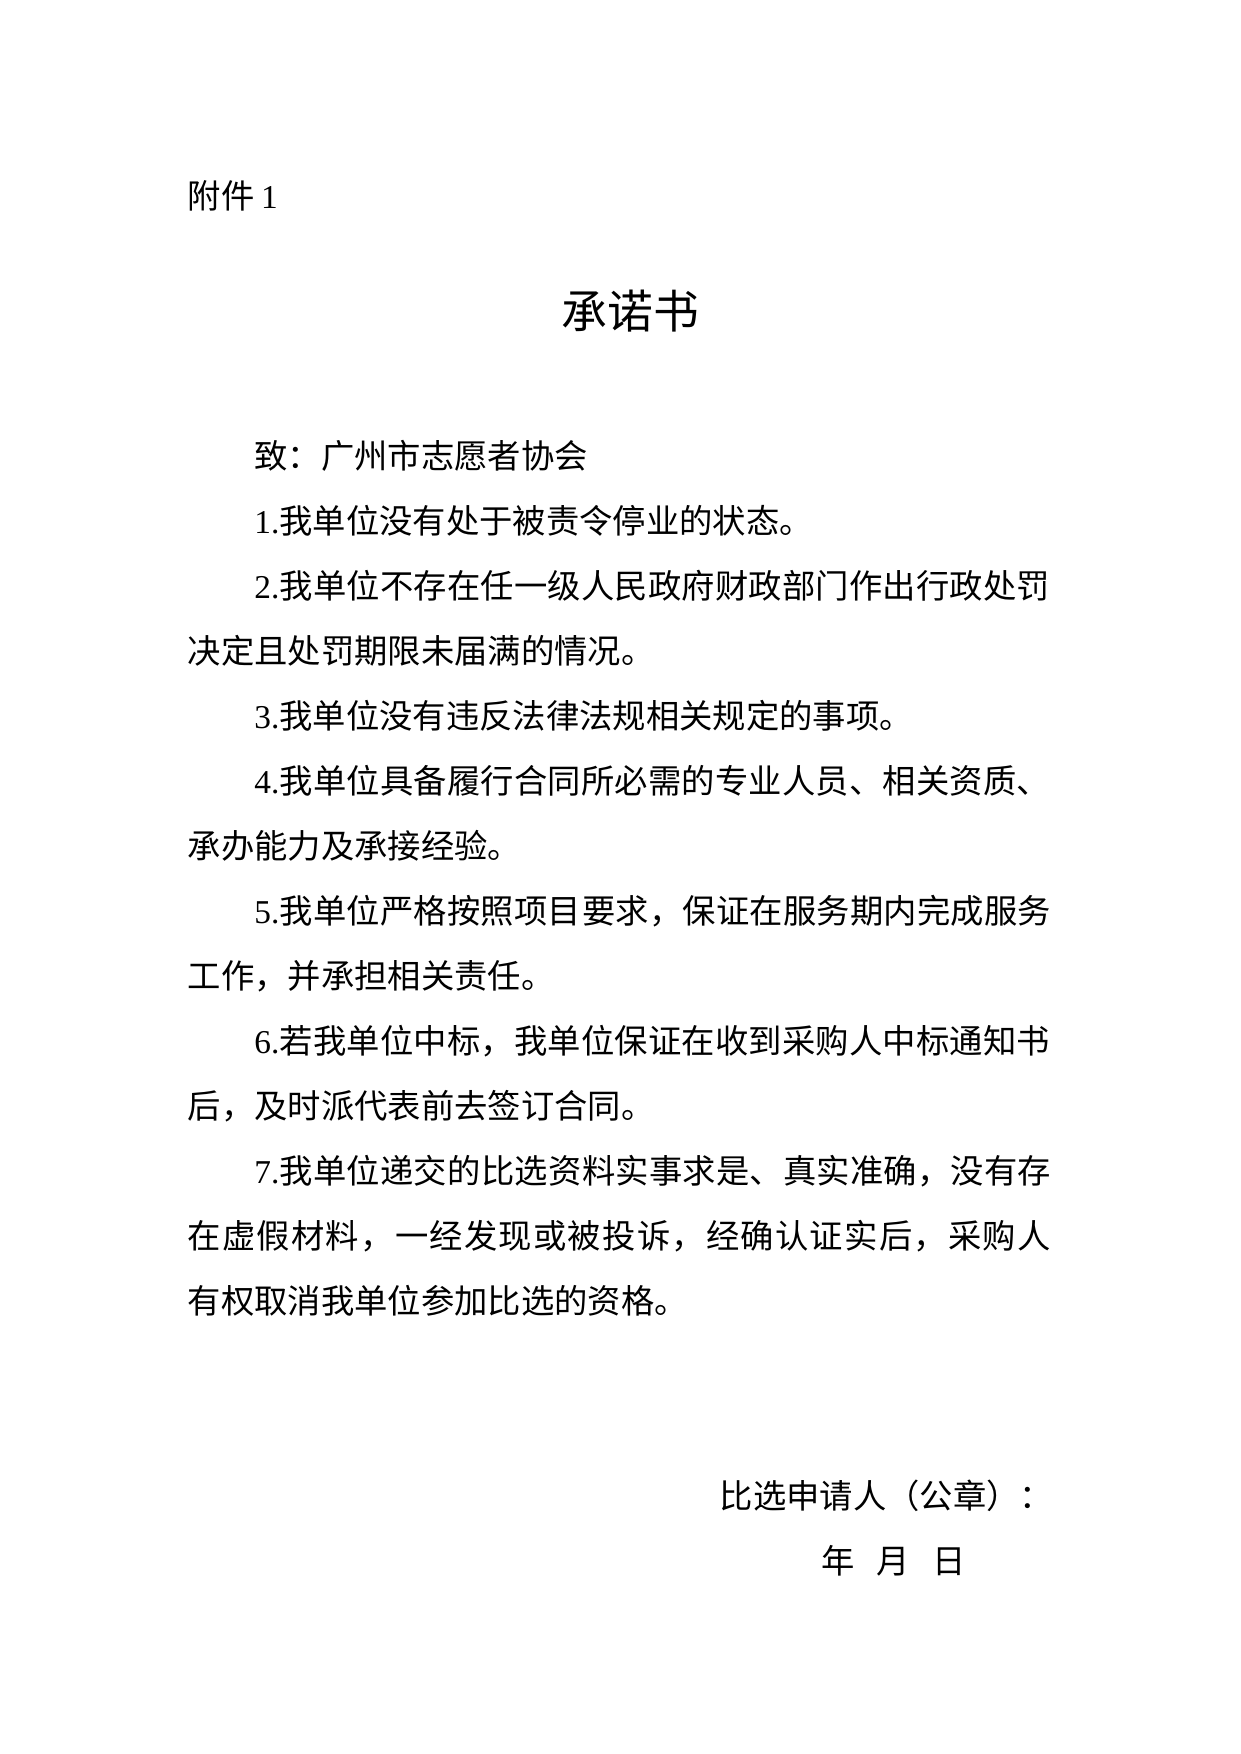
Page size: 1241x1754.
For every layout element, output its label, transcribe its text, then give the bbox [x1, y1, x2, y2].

text 6.若我单位中标，我单位保证在收到采购人中标通知书后，及时派代表前去签订合同。 [187, 1007, 1053, 1137]
text 7.我单位递交的比选资料实事求是、真实准确，没有存在虚假材料，一经发现或被投诉，经确认证实后，采购人有权取消我单位参加比选的资格。 [187, 1137, 1053, 1332]
text 2.我单位不存在任一级人民政府财政部门作出行政处罚决定且处罚期限未届满的情况。 [187, 552, 1053, 682]
text 年 月 日 [187, 1527, 1053, 1592]
text 承诺书 [187, 259, 1053, 357]
text 3.我单位没有违反法律法规相关规定的事项。 [187, 682, 1053, 747]
text 比选申请人（公章）： [187, 1462, 1053, 1527]
text 5.我单位严格按照项目要求，保证在服务期内完成服务工作，并承担相关责任。 [187, 877, 1053, 1007]
text 致：广州市志愿者协会 [187, 422, 1053, 487]
text 附件1 [187, 162, 1053, 227]
text 1.我单位没有处于被责令停业的状态。 [187, 487, 1053, 552]
text 4.我单位具备履行合同所必需的专业人员、相关资质、承办能力及承接经验。 [187, 747, 1053, 877]
